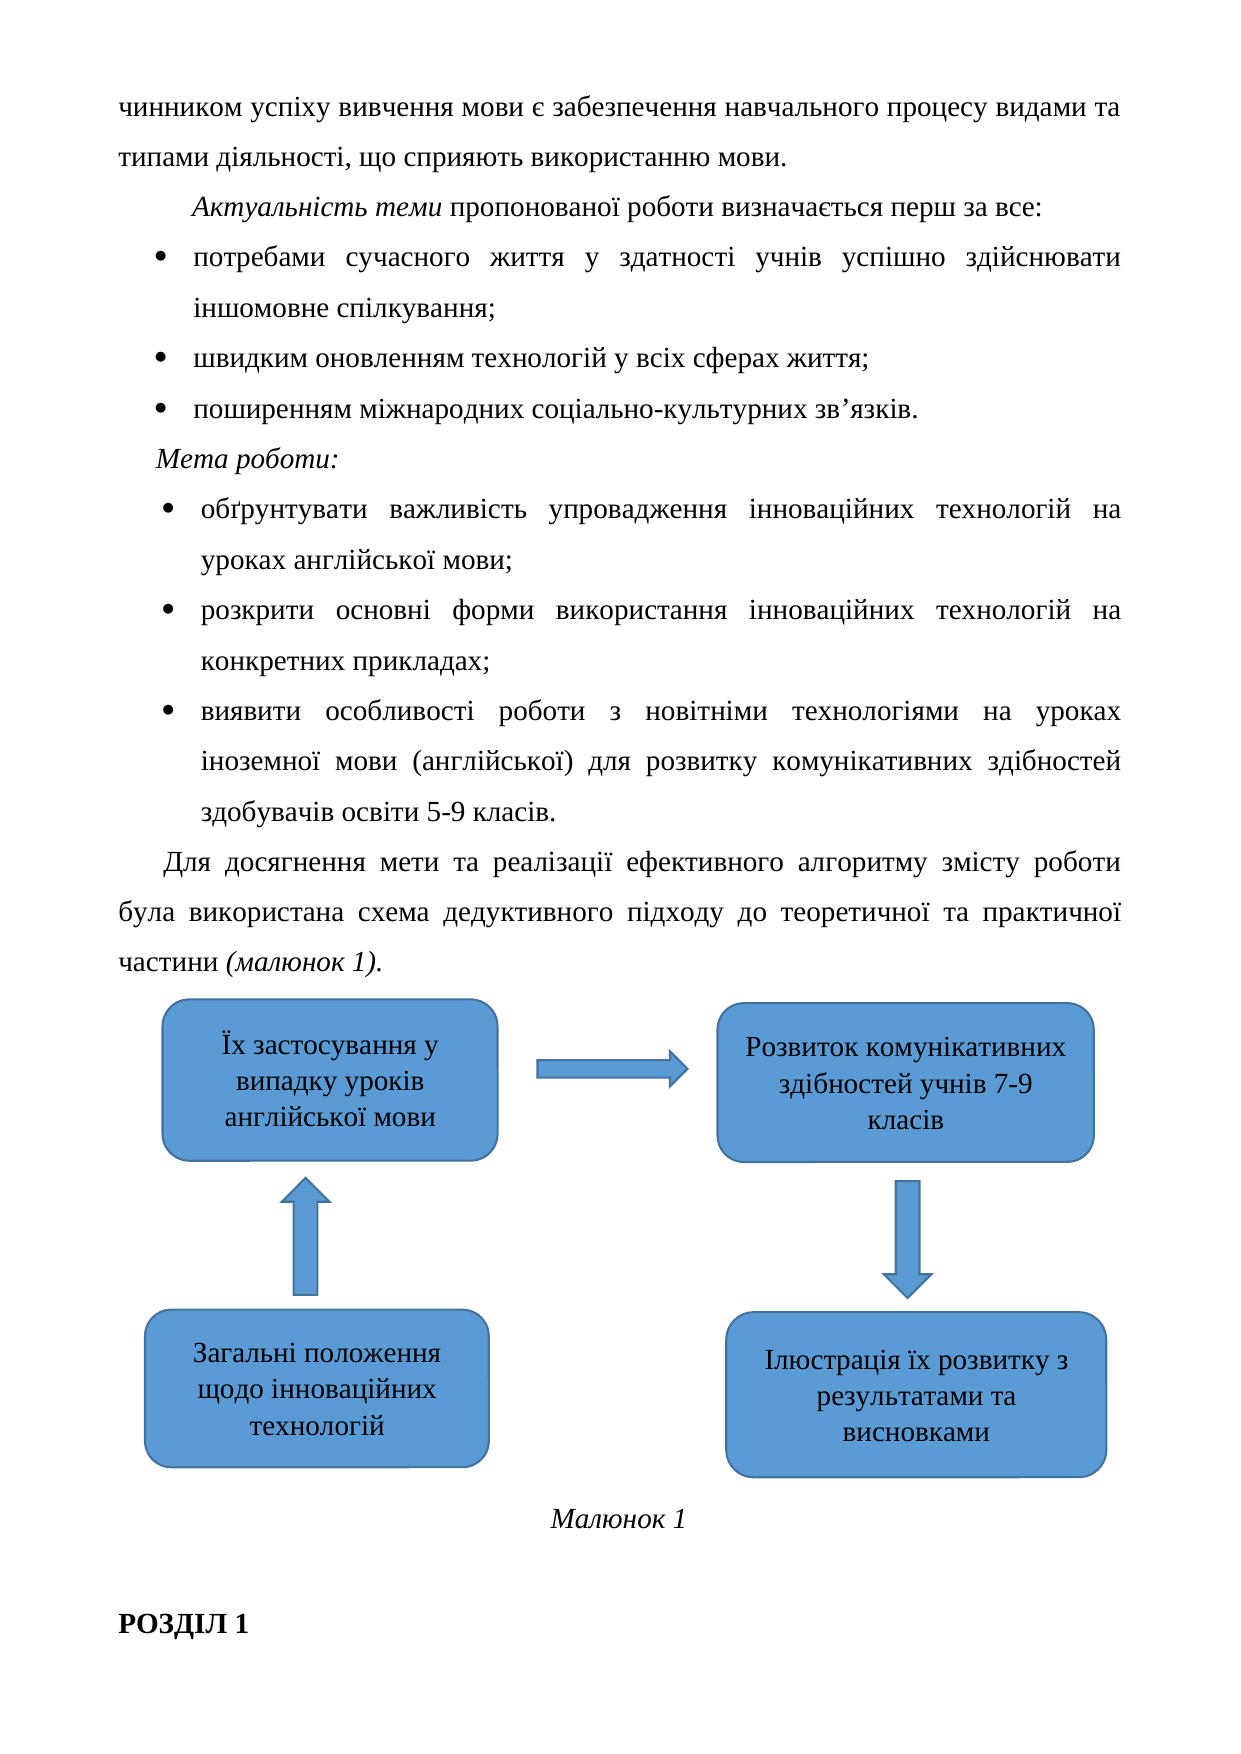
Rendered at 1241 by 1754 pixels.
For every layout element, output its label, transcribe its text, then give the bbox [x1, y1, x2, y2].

list розкрити основні форми використання інноваційних технологій на конкретних прикладах; [163, 592, 1122, 676]
text Актуальність теми пропонованої роботи визначається перш за все: [118, 189, 1122, 223]
list виявити особливості роботи з новітніми технологіями на уроках іноземної мови (англійської) для розвитку комунікативних здібностей здобувачів освіти 5-9 класів. [163, 693, 1122, 827]
text Малюнок 1 [118, 1501, 1122, 1534]
text Для досягнення мети та реалізації ефективного алгоритму змісту роботи була використана схема дедуктивного підходу до теоретичної та практичної частини (малюнок 1). [118, 844, 1122, 978]
list поширенням міжнародних соціально-культурних зв’язків. [156, 391, 1122, 424]
list обґрунтувати важливість упровадження інноваційних технологій на уроках англійської мови; [163, 491, 1122, 575]
list швидким оновленням технологій у всіх сферах життя; [156, 340, 1122, 374]
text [118, 89, 1122, 172]
text РОЗДІЛ 1 [118, 1607, 1122, 1640]
text Мета роботи: [156, 441, 1122, 475]
list потребами сучасного життя у здатності учнів успішно здійснювати іншомовне спілкування; [156, 239, 1122, 323]
